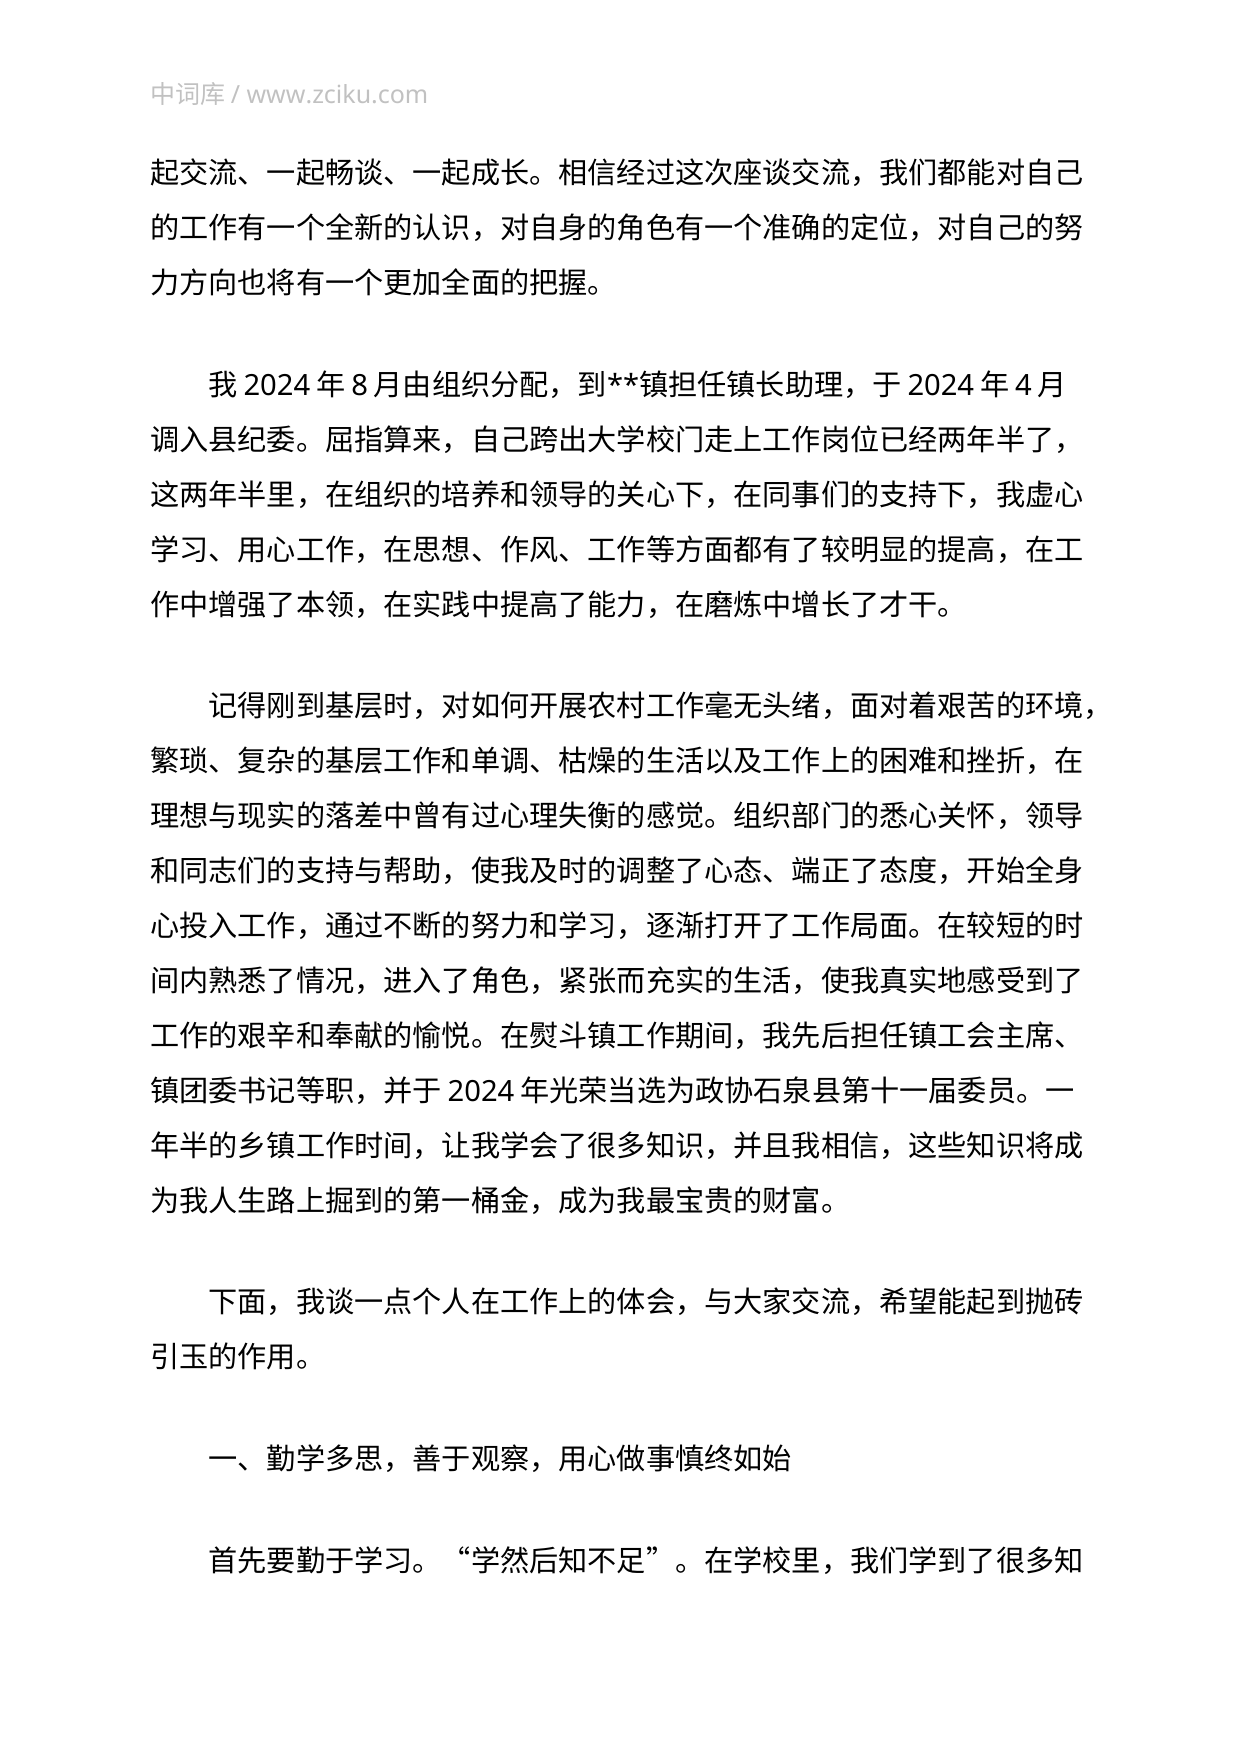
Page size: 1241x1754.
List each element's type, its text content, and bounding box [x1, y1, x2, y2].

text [150, 150, 1090, 302]
text 一、勤学多思，善于观察，用心做事慎终如始 [150, 1436, 1090, 1478]
text 记得刚到基层时，对如何开展农村工作毫无头绪，面对着艰苦的环境，繁琐、复杂的基层工作和单调、枯燥的生活以及工作上的困难和挫折，在理想与现实的落差中曾有过心理失衡的感觉。组织部门的悉心关怀，领导和同志们的支持与帮助，使我及时的调整了心态、端正了态度，开始全身心投入工作，通过不断的努力和学习，逐渐打开了工作局面。在较短的时间内熟悉了情况，进入了角色，紧张而充实的生活，使我真实地感受到了工作的艰辛和奉献的愉悦。在熨斗镇工作期间，我先后担任镇工会主席、镇团委书记等职，并于2024年光荣当选为政协石泉县第十一届委员。一年半的乡镇工作时间，让我学会了很多知识，并且我相信，这些知识将成为我人生路上掘到的第一桶金，成为我最宝贵的财富。 [150, 683, 1090, 1219]
text 我2024年8月由组织分配，到**镇担任镇长助理，于2024年4月调入县纪委。屈指算来，自己跨出大学校门走上工作岗位已经两年半了，这两年半里，在组织的培养和领导的关心下，在同事们的支持下，我虚心学习、用心工作，在思想、作风、工作等方面都有了较明显的提高，在工作中增强了本领，在实践中提高了能力，在磨炼中增长了才干。 [150, 362, 1090, 623]
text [150, 1537, 1090, 1580]
text 下面，我谈一点个人在工作上的体会，与大家交流，希望能起到抛砖引玉的作用。 [150, 1279, 1090, 1376]
